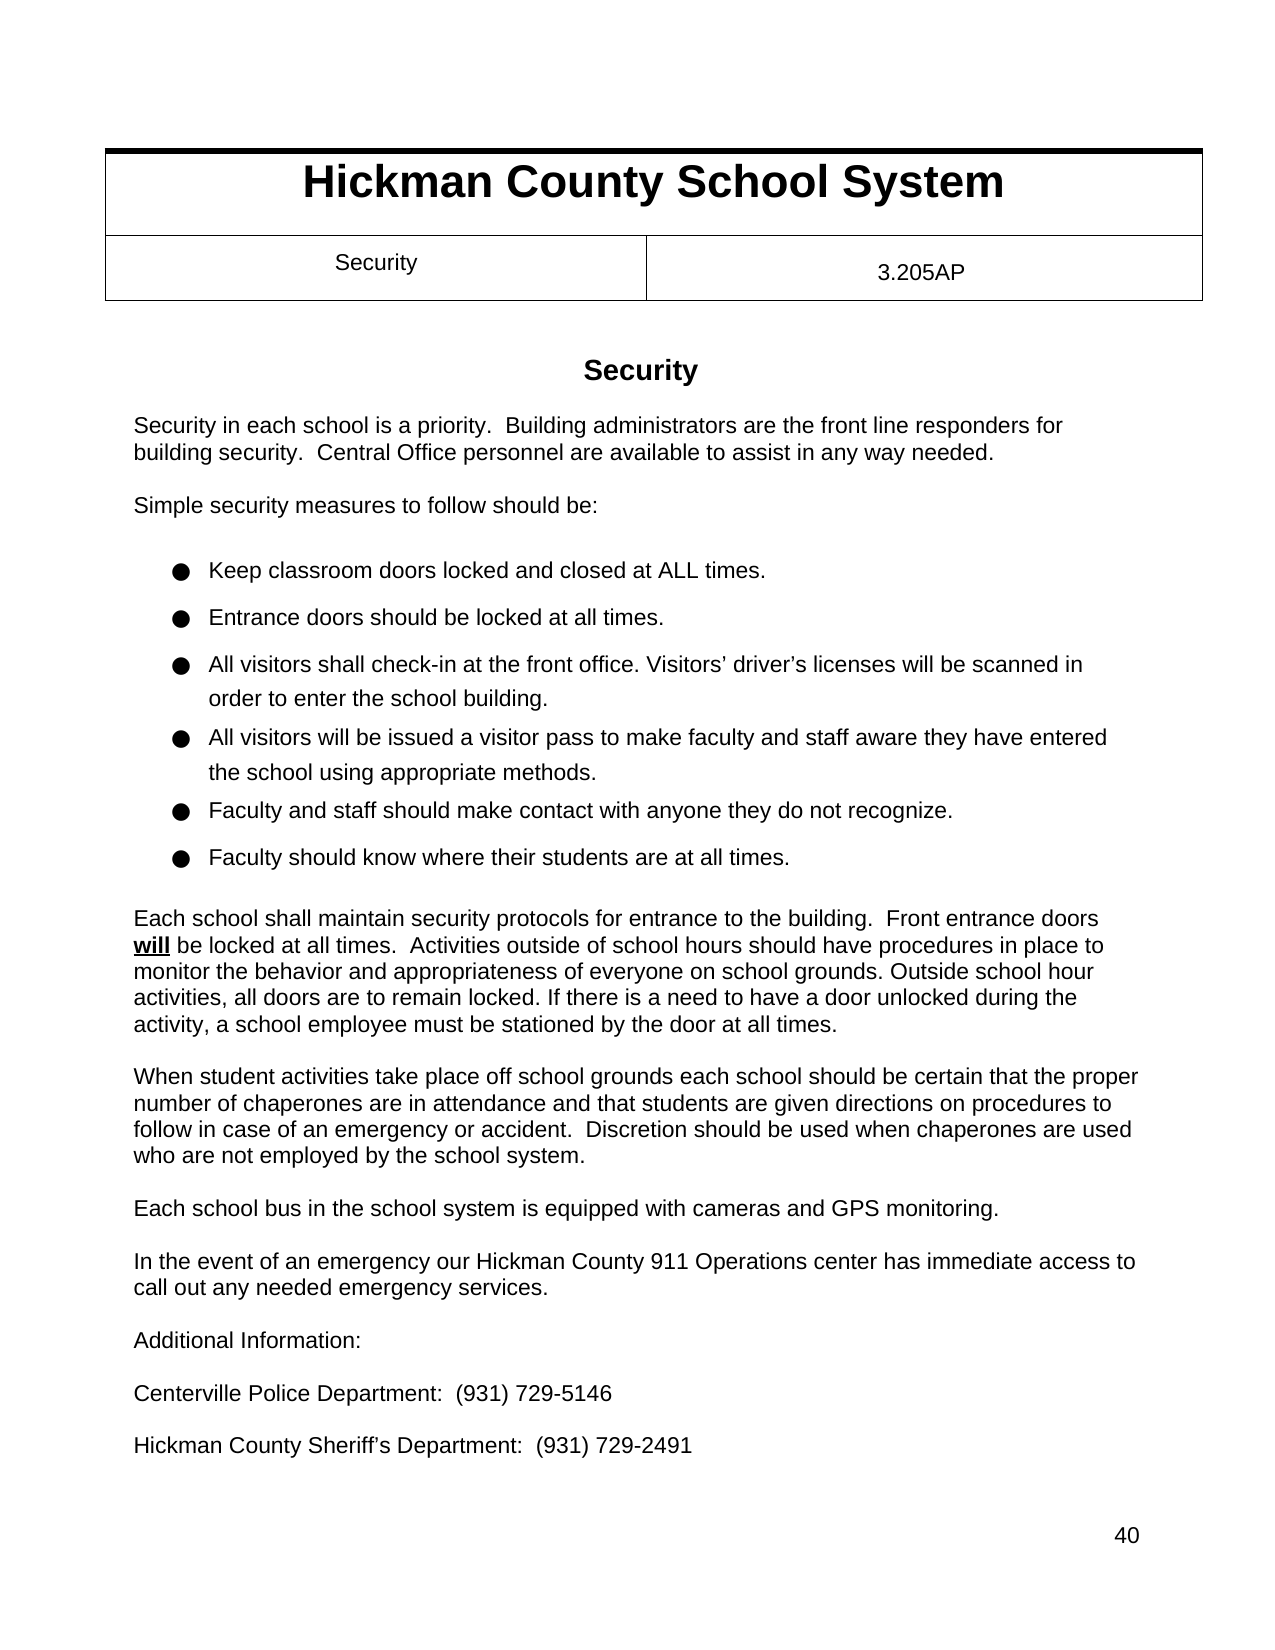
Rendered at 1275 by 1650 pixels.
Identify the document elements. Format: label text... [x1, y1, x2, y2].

list Faculty and staff should make contact with anyone they do not recognize. [171, 785, 1139, 832]
list Keep classroom doors locked and closed at ALL times. [171, 544, 1139, 591]
text Security [583, 353, 1139, 386]
text Security in each school is a priority. Building administrators are the front line responders for building security. Central Office personnel are available to assist in any way needed. [133, 412, 1139, 465]
list Faculty should know where their students are at all times. [171, 832, 1139, 879]
list All visitors shall check-in at the front office. Visitors’ driver’s licenses will be scanned in order to enter the school building. [171, 638, 1139, 712]
text Additional Information: [133, 1327, 1139, 1353]
table_header Hickman County School System [106, 154, 1202, 235]
table_cell [106, 236, 646, 300]
table_cell [647, 236, 1202, 300]
text When student activities take place off school grounds each school should be certain that the proper number of chaperones are in attendance and that students are given directions on procedures to follow in case of an emergency or accident. Discretion should be used when chaperones are used who are not employed by the school system. [133, 1063, 1139, 1169]
list All visitors will be issued a visitor pass to make faculty and staff aware they have entered the school using appropriate methods. [171, 712, 1139, 785]
text Hickman County Sheriff’s Department: (931) 729-2491 [133, 1432, 1139, 1459]
text Simple security measures to follow should be: [133, 492, 1139, 518]
text In the event of an emergency our Hickman County 911 Operations center has immediate access to call out any needed emergency services. [133, 1248, 1139, 1301]
text Each school bus in the school system is equipped with cameras and GPS monitoring. [133, 1195, 1139, 1221]
list Entrance doors should be locked at all times. [171, 591, 1139, 638]
text Centerville Police Department: (931) 729-5146 [133, 1379, 1139, 1406]
text Each school shall maintain security protocols for entrance to the building. Front entrance doors will be locked at all times. Activities outside of school hours should have procedures in place to monitor the behavior and appropriateness of everyone on school grounds. Outside school hour activities, all doors are to remain locked. If there is a need to have a door unlocked during the activity, a school employee must be stationed by the door at all times. [133, 905, 1139, 1037]
